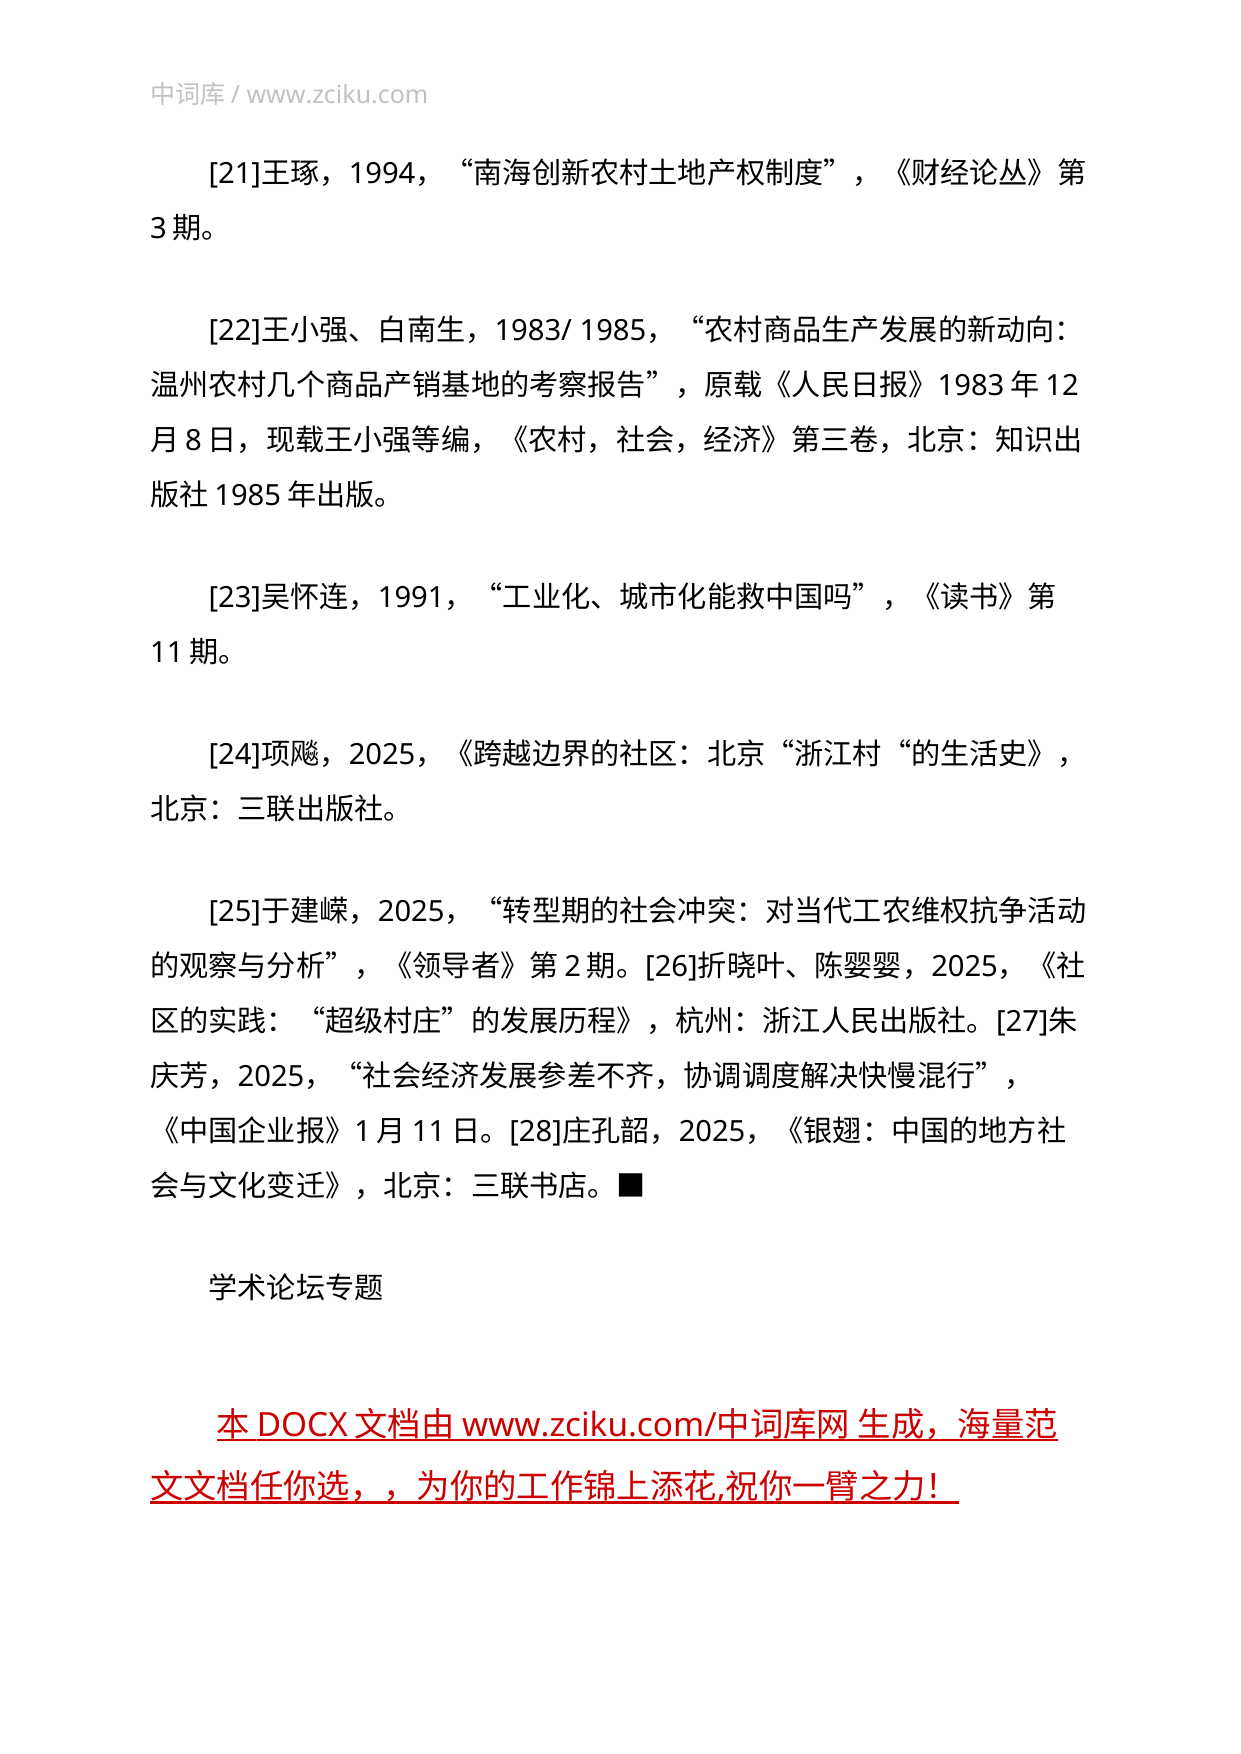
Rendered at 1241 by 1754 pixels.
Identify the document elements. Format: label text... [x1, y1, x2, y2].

text [23]吴怀连，1991，“工业化、城市化能救中国吗”，《读书》第11期。 [150, 574, 1090, 671]
text 本DOCX文档由 www.zciku.com/中词库网 生成，海量范文文档任你选，，为你的工作锦上添花,祝你一臂之力！ [150, 1397, 1090, 1509]
text [22]王小强、白南生，1983/ 1985，“农村商品生产发展的新动向：温州农村几个商品产销基地的考察报告”，原载《人民日报》1983年12月8日，现载王小强等编，《农村，社会，经济》第三卷，北京：知识出版社1985年出版。 [150, 307, 1090, 514]
text [21]王琢，1994，“南海创新农村土地产权制度”，《财经论丛》第3期。 [150, 150, 1090, 247]
text 学术论坛专题 [150, 1264, 1090, 1307]
text [25]于建嵘，2025，“转型期的社会冲突：对当代工农维权抗争活动的观察与分析”，《领导者》第2期。[26]折晓叶、陈婴婴，2025，《社区的实践：“超级村庄”的发展历程》，杭州：浙江人民出版社。[27]朱庆芳，2025，“社会经济发展参差不齐，协调调度解决快慢混行”，《中国企业报》1月11日。[28]庄孔韶，2025，《银翅：中国的地方社会与文化变迁》，北京：三联书店。■ [150, 888, 1090, 1205]
text [24]项飚，2025，《跨越边界的社区：北京“浙江村“的生活史》，北京：三联出版社。 [150, 731, 1090, 828]
